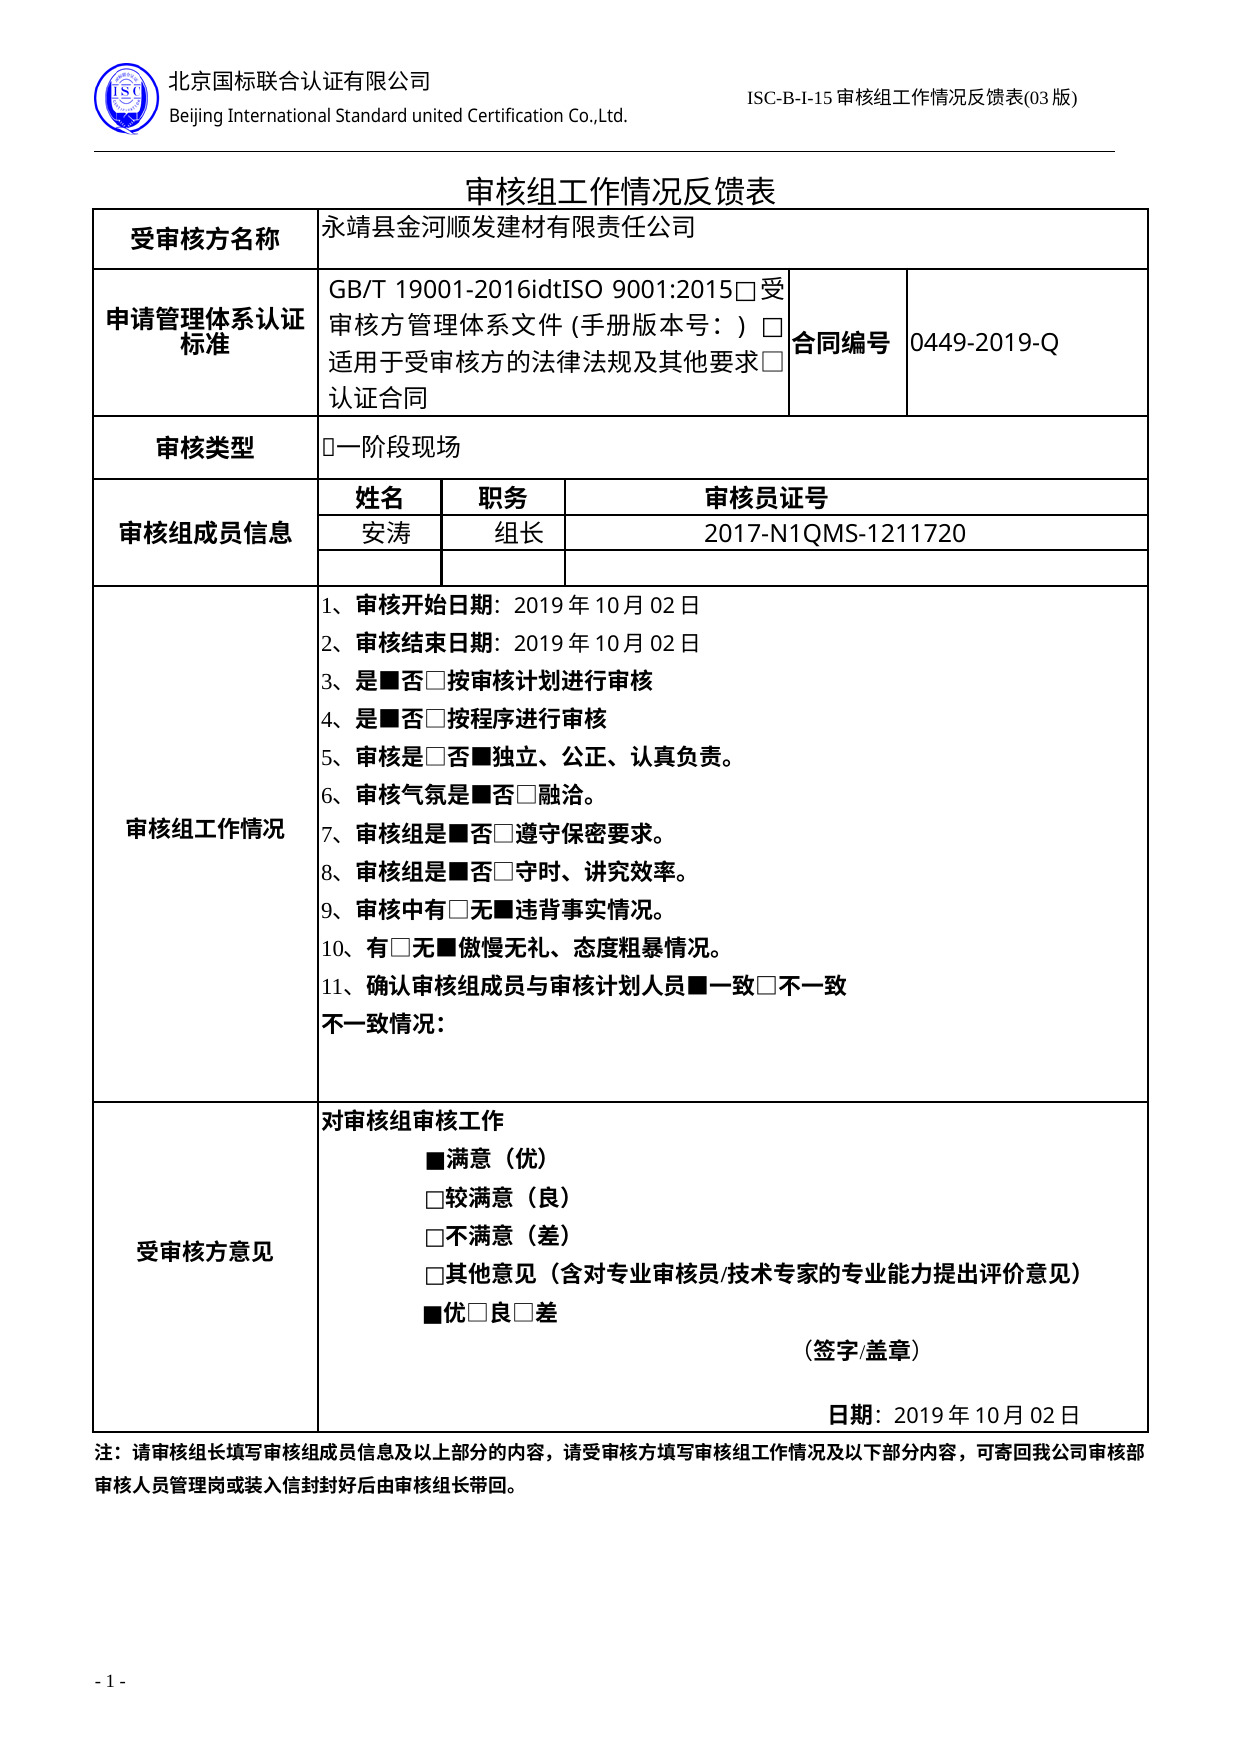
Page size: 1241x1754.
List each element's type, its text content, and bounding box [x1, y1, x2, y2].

table_cell 姓名 [319, 480, 440, 514]
table_cell 审核员证号 [566, 480, 1147, 514]
table_cell 申请管理体系认证标准 [94, 270, 317, 414]
table_cell 受审核方意见 [94, 1103, 317, 1431]
picture [94, 63, 162, 135]
table_cell 组长 [443, 516, 564, 549]
table_cell 审核组成员信息 [94, 480, 317, 584]
table_cell [566, 551, 1147, 584]
table_cell GB/T 19001-2016idtISO 9001:2015□受审核方管理体系文件 (手册版本号：) □适用于受审核方的法律法规及其他要求□认证合同 [319, 270, 788, 414]
table_cell [443, 551, 564, 584]
table_cell 1、审核开始日期：2019年10月02日 2、审核结束日期：2019年10月02日 3、是■否□按审核计划进行审核 4、是■否□按程序进行审核 5、审核是□否■独立、公正、认真负责。 6、审核气氛是■否□融洽。 7、审核组是■否□遵守保密要求。 8、审核组是■否□守时、讲究效率。 9、审核中有□无■违背事实情况。 10、有□无■傲慢无礼、态度粗暴情况。 11、确认审核组成员与审核计划人员■一致□不一致 不一致情况： [319, 587, 1147, 1101]
table_cell 对审核组审核工作 ■满意（优） □较满意（良） □不满意（差） □其他意见（含对专业审核员/技术专家的专业能力提出评价意见） ■优□良□差 （签字/盖章） 日期：2019年10月02日 [319, 1103, 1147, 1431]
table_header 永靖县金河顺发建材有限责任公司 [319, 210, 1147, 267]
table_cell 审核组工作情况 [94, 587, 317, 1101]
table_cell 合同编号 [790, 270, 906, 414]
table_cell 职务 [443, 480, 564, 514]
table_cell 安涛 [319, 516, 440, 549]
table_cell 一阶段现场 [319, 417, 1147, 478]
table_cell [319, 551, 440, 584]
table_cell 2017-N1QMS-1211720 [566, 516, 1147, 549]
table_header 受审核方名称 [94, 210, 317, 267]
table_cell 审核类型 [94, 417, 317, 478]
text 审核组工作情况反馈表 [94, 183, 1146, 208]
table_cell 0449-2019-Q [908, 270, 1147, 414]
text 注：请审核组长填写审核组成员信息及以上部分的内容，请受审核方填写审核组工作情况及以下部分内容，可寄回我公司审核部审核人员管理岗或装入信封封好后由审核组长带回。 [94, 1433, 1146, 1499]
